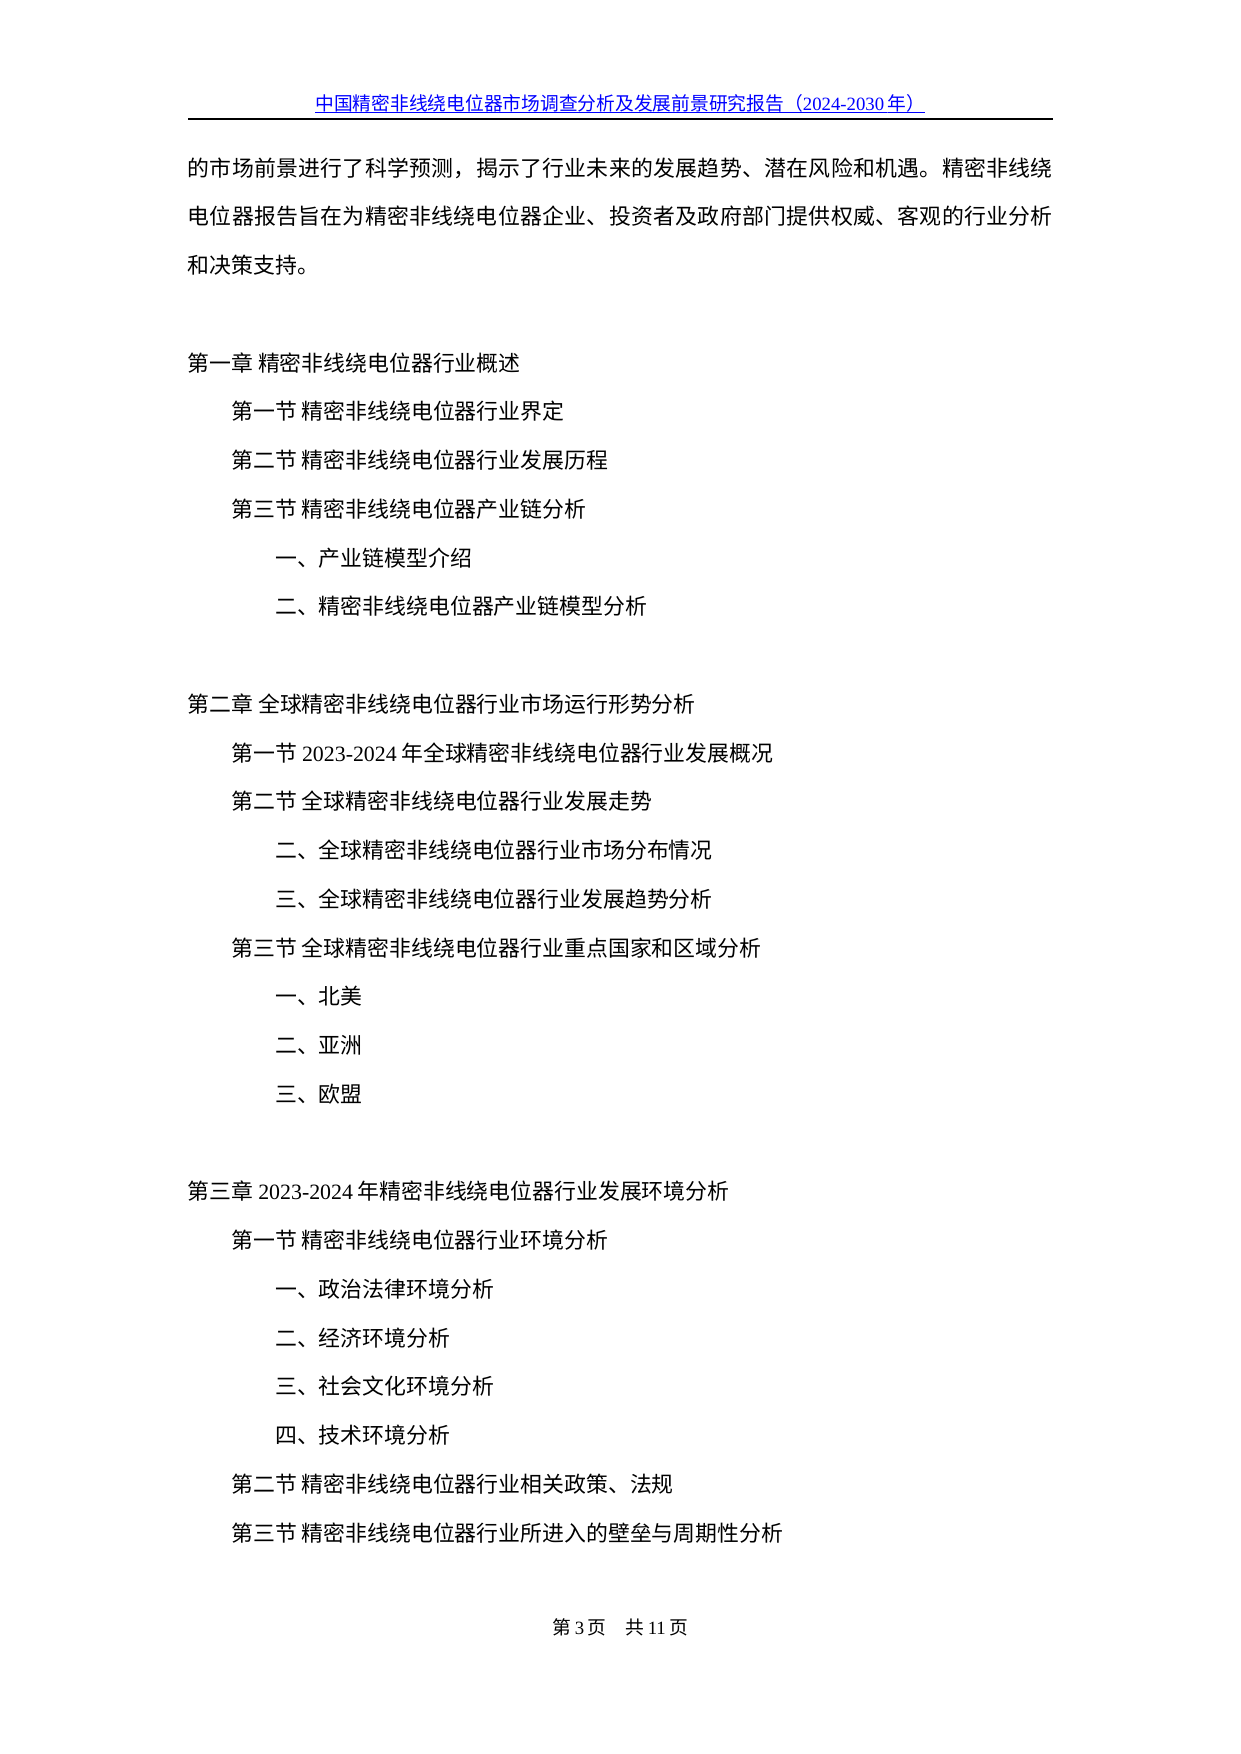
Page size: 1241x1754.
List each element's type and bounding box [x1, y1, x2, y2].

text [187, 150, 1053, 1548]
